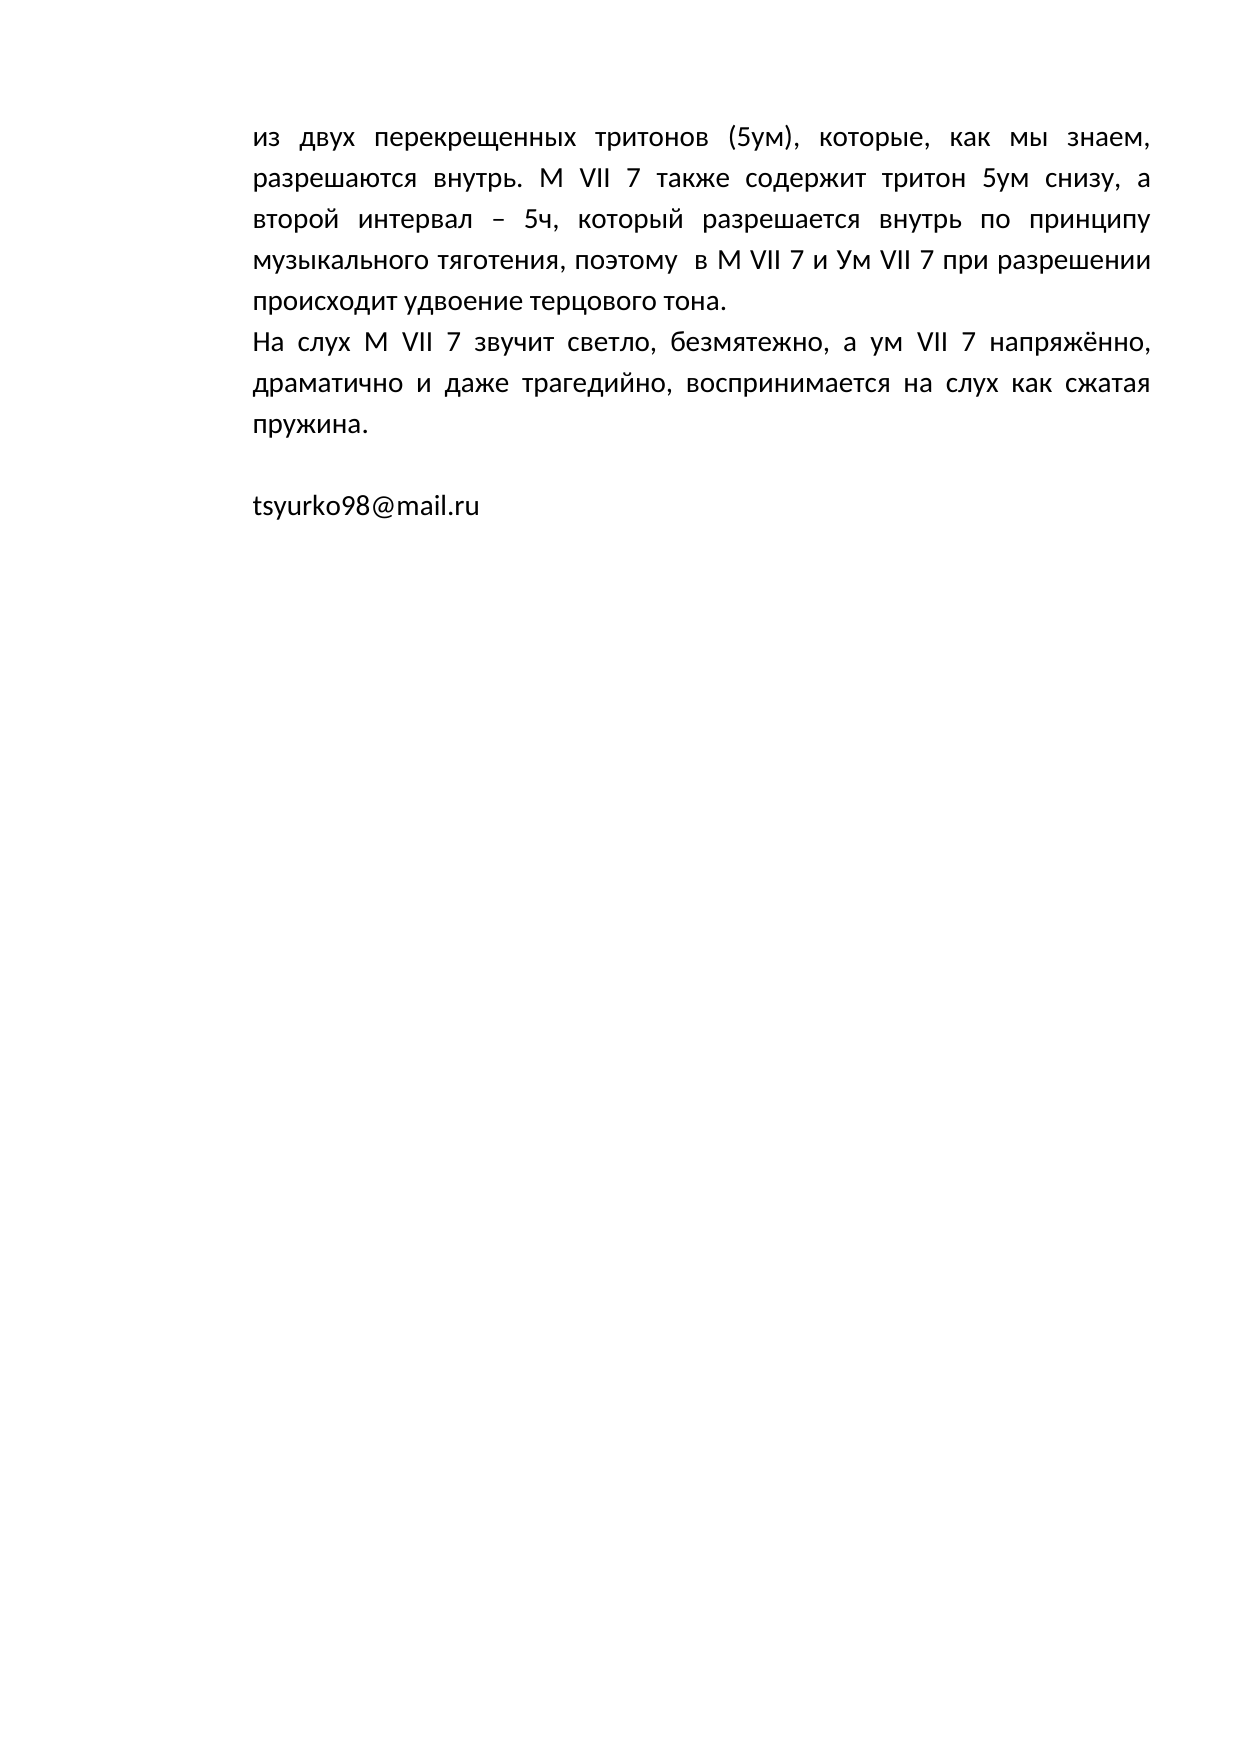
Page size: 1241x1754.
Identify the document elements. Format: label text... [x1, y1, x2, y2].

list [252, 118, 1152, 317]
list На слух М VII 7 звучит светло, безмятежно, а ум VII 7 напряжённо, драматично и даже трагедийно, воспринимается на слух как сжатая пружина. [252, 323, 1152, 440]
list tsyurko98@mail.ru [252, 487, 1152, 522]
